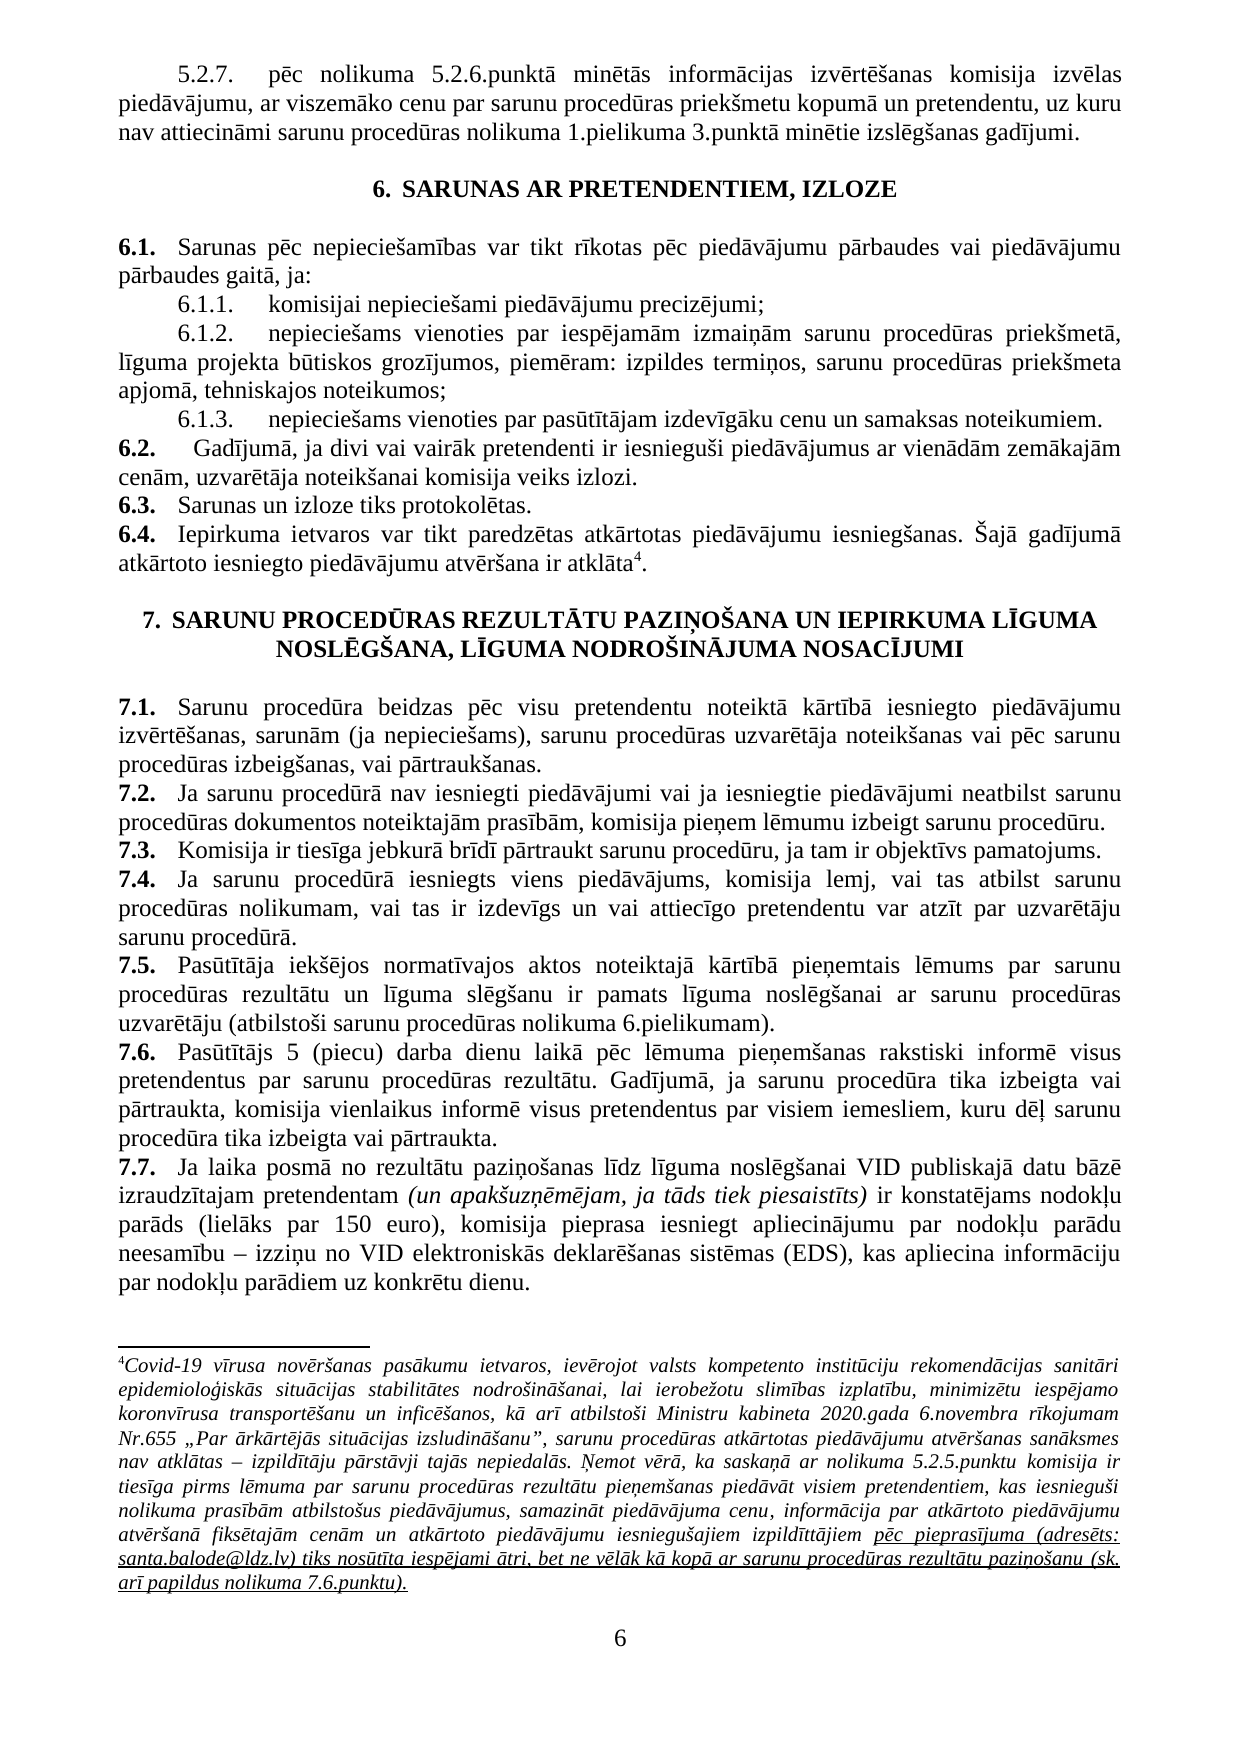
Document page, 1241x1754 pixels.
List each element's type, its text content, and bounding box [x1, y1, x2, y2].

list SARUNU PROCEDŪRAS REZULTĀTU PAZIŅOŠANA UN IEPIRKUMA LĪGUMA NOSLĒGŠANA, LĪGUMA NODROŠINĀJUMA NOSACĪJUMI [118, 605, 1122, 663]
list Sarunu procedūra beidzas pēc visu pretendentu noteiktā kārtībā iesniegto piedāvājumu izvērtēšanas, sarunām (ja nepieciešams), sarunu procedūras uzvarētāja noteikšanas vai pēc sarunu procedūras izbeigšanas, vai pārtraukšanas. [118, 692, 1122, 778]
list Komisija ir tiesīga jebkurā brīdī pārtraukt sarunu procedūru, ja tam ir objektīvs pamatojums. [118, 835, 1122, 864]
list SARUNAS AR PRETENDENTIEM, IZLOZE [118, 174, 1122, 203]
list Iepirkuma ietvaros var tikt paredzētas atkārtotas piedāvājumu iesniegšanas. Šajā gadījumā atkārtoto iesniegto piedāvājumu atvēršana ir atklāta. [118, 519, 1122, 577]
list komisijai nepieciešami piedāvājumu precizējumi; [118, 289, 1122, 318]
list nepieciešams vienoties par iespējamām izmaiņām sarunu procedūras priekšmetā, līguma projekta būtiskos grozījumos, piemēram: izpildes termiņos, sarunu procedūras priekšmeta apjomā, tehniskajos noteikumos; [118, 318, 1122, 404]
list nepieciešams vienoties par pasūtītājam izdevīgāku cenu un samaksas noteikumiem. [118, 404, 1122, 433]
list Ja laika posmā no rezultātu paziņošanas līdz līguma noslēgšanai VID publiskajā datu bāzē izraudzītajam pretendentam (un apakšuzņēmējam, ja tāds tiek piesaistīts) ir konstatējams nodokļu parāds (lielāks par 150 euro), komisija pieprasa iesniegt apliecinājumu par nodokļu parādu neesamību – izziņu no VID elektroniskās deklarēšanas sistēmas (EDS), kas apliecina informāciju par nodokļu parādiem uz konkrētu dienu. [118, 1152, 1122, 1295]
list Ja sarunu procedūrā iesniegts viens piedāvājums, komisija lemj, vai tas atbilst sarunu procedūras nolikumam, vai tas ir izdevīgs un vai attiecīgo pretendentu var atzīt par uzvarētāju sarunu procedūrā. [118, 864, 1122, 950]
list Gadījumā, ja divi vai vairāk pretendenti ir iesnieguši piedāvājumus ar vienādām zemākajām cenām, uzvarētāja noteikšanai komisija veiks izlozi. [118, 433, 1122, 490]
list Sarunas pēc nepieciešamības var tikt rīkotas pēc piedāvājumu pārbaudes vai piedāvājumu pārbaudes gaitā, ja: [118, 232, 1122, 289]
list Pasūtītājs 5 (piecu) darba dienu laikā pēc lēmuma pieņemšanas rakstiski informē visus pretendentus par sarunu procedūras rezultātu. Gadījumā, ja sarunu procedūra tika izbeigta vai pārtraukta, komisija vienlaikus informē visus pretendentus par visiem iemesliem, kuru dēļ sarunu procedūra tika izbeigta vai pārtraukta. [118, 1037, 1122, 1152]
list Ja sarunu procedūrā nav iesniegti piedāvājumi vai ja iesniegtie piedāvājumi neatbilst sarunu procedūras dokumentos noteiktajām prasībām, komisija pieņem lēmumu izbeigt sarunu procedūru. [118, 778, 1122, 835]
list Sarunas un izloze tiks protokolētas. [118, 490, 1122, 519]
list pēc nolikuma 5.2.6.punktā minētās informācijas izvērtēšanas komisija izvēlas piedāvājumu, ar viszemāko cenu par sarunu procedūras priekšmetu kopumā un pretendentu, uz kuru nav attiecināmi sarunu procedūras nolikuma 1.pielikuma 3.punktā minētie izslēgšanas gadījumi. [118, 59, 1122, 145]
list Pasūtītāja iekšējos normatīvajos aktos noteiktajā kārtībā pieņemtais lēmums par sarunu procedūras rezultātu un līguma slēgšanu ir pamats līguma noslēgšanai ar sarunu procedūras uzvarētāju (atbilstoši sarunu procedūras nolikuma 6.pielikumam). [118, 950, 1122, 1037]
